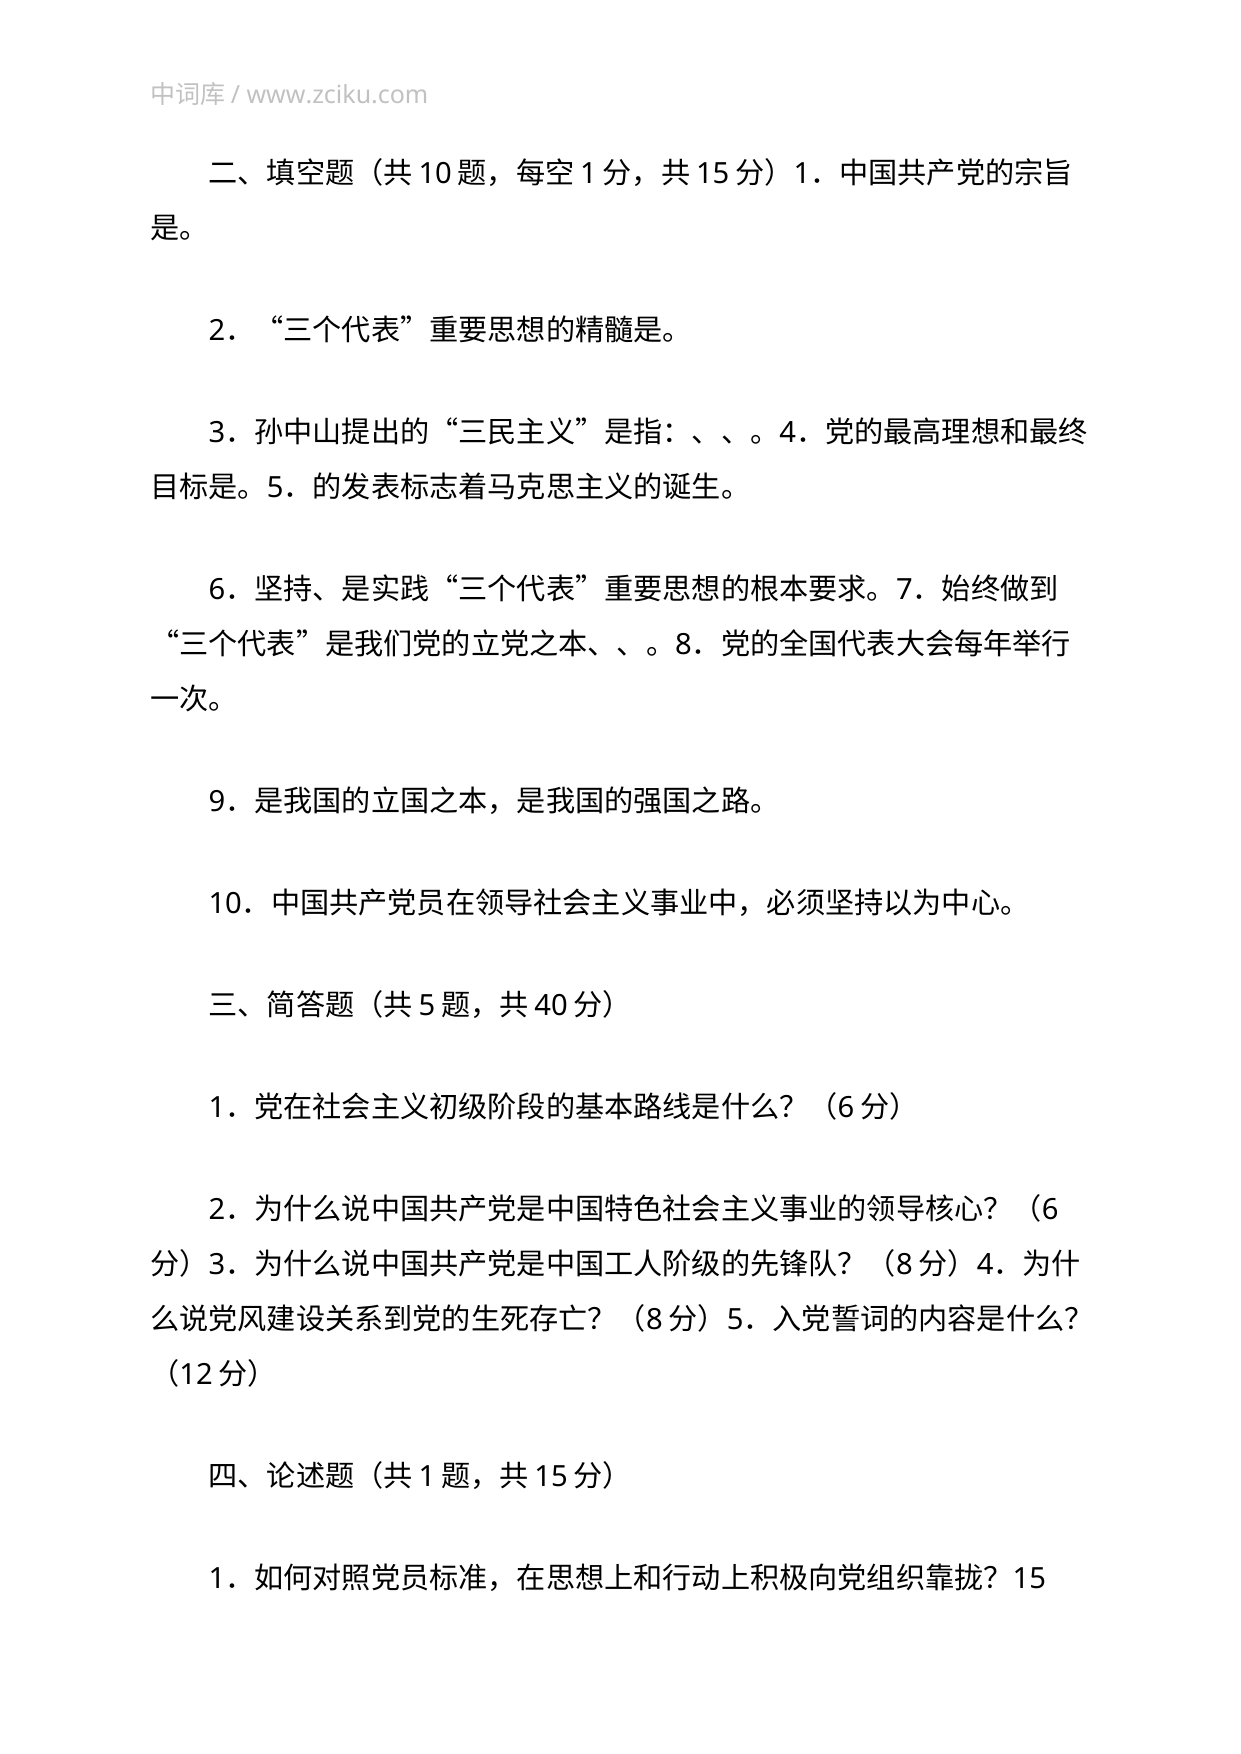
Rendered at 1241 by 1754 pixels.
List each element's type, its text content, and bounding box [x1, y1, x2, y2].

text 9．是我国的立国之本，是我国的强国之路。 [150, 777, 1090, 820]
text 四、论述题（共1题，共15分） [150, 1452, 1090, 1495]
text 2．为什么说中国共产党是中国特色社会主义事业的领导核心？（6分）3．为什么说中国共产党是中国工人阶级的先锋队？（8分）4．为什么说党风建设关系到党的生死存亡？（8分）5．入党誓词的内容是什么？（12分） [150, 1185, 1090, 1393]
text 1．党在社会主义初级阶段的基本路线是什么？（6分） [150, 1083, 1090, 1126]
text 6．坚持、是实践“三个代表”重要思想的根本要求。7．始终做到“三个代表”是我们党的立党之本、、。8．党的全国代表大会每年举行一次。 [150, 566, 1090, 718]
text 2．“三个代表”重要思想的精髓是。 [150, 307, 1090, 349]
text 三、简答题（共5题，共40分） [150, 981, 1090, 1024]
text 3．孙中山提出的“三民主义”是指：、、。4．党的最高理想和最终目标是。5．的发表标志着马克思主义的诞生。 [150, 409, 1090, 506]
text 二、填空题（共10题，每空1分，共15分）1．中国共产党的宗旨是。 [150, 150, 1090, 247]
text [150, 1554, 1090, 1597]
text 10．中国共产党员在领导社会主义事业中，必须坚持以为中心。 [150, 879, 1090, 922]
